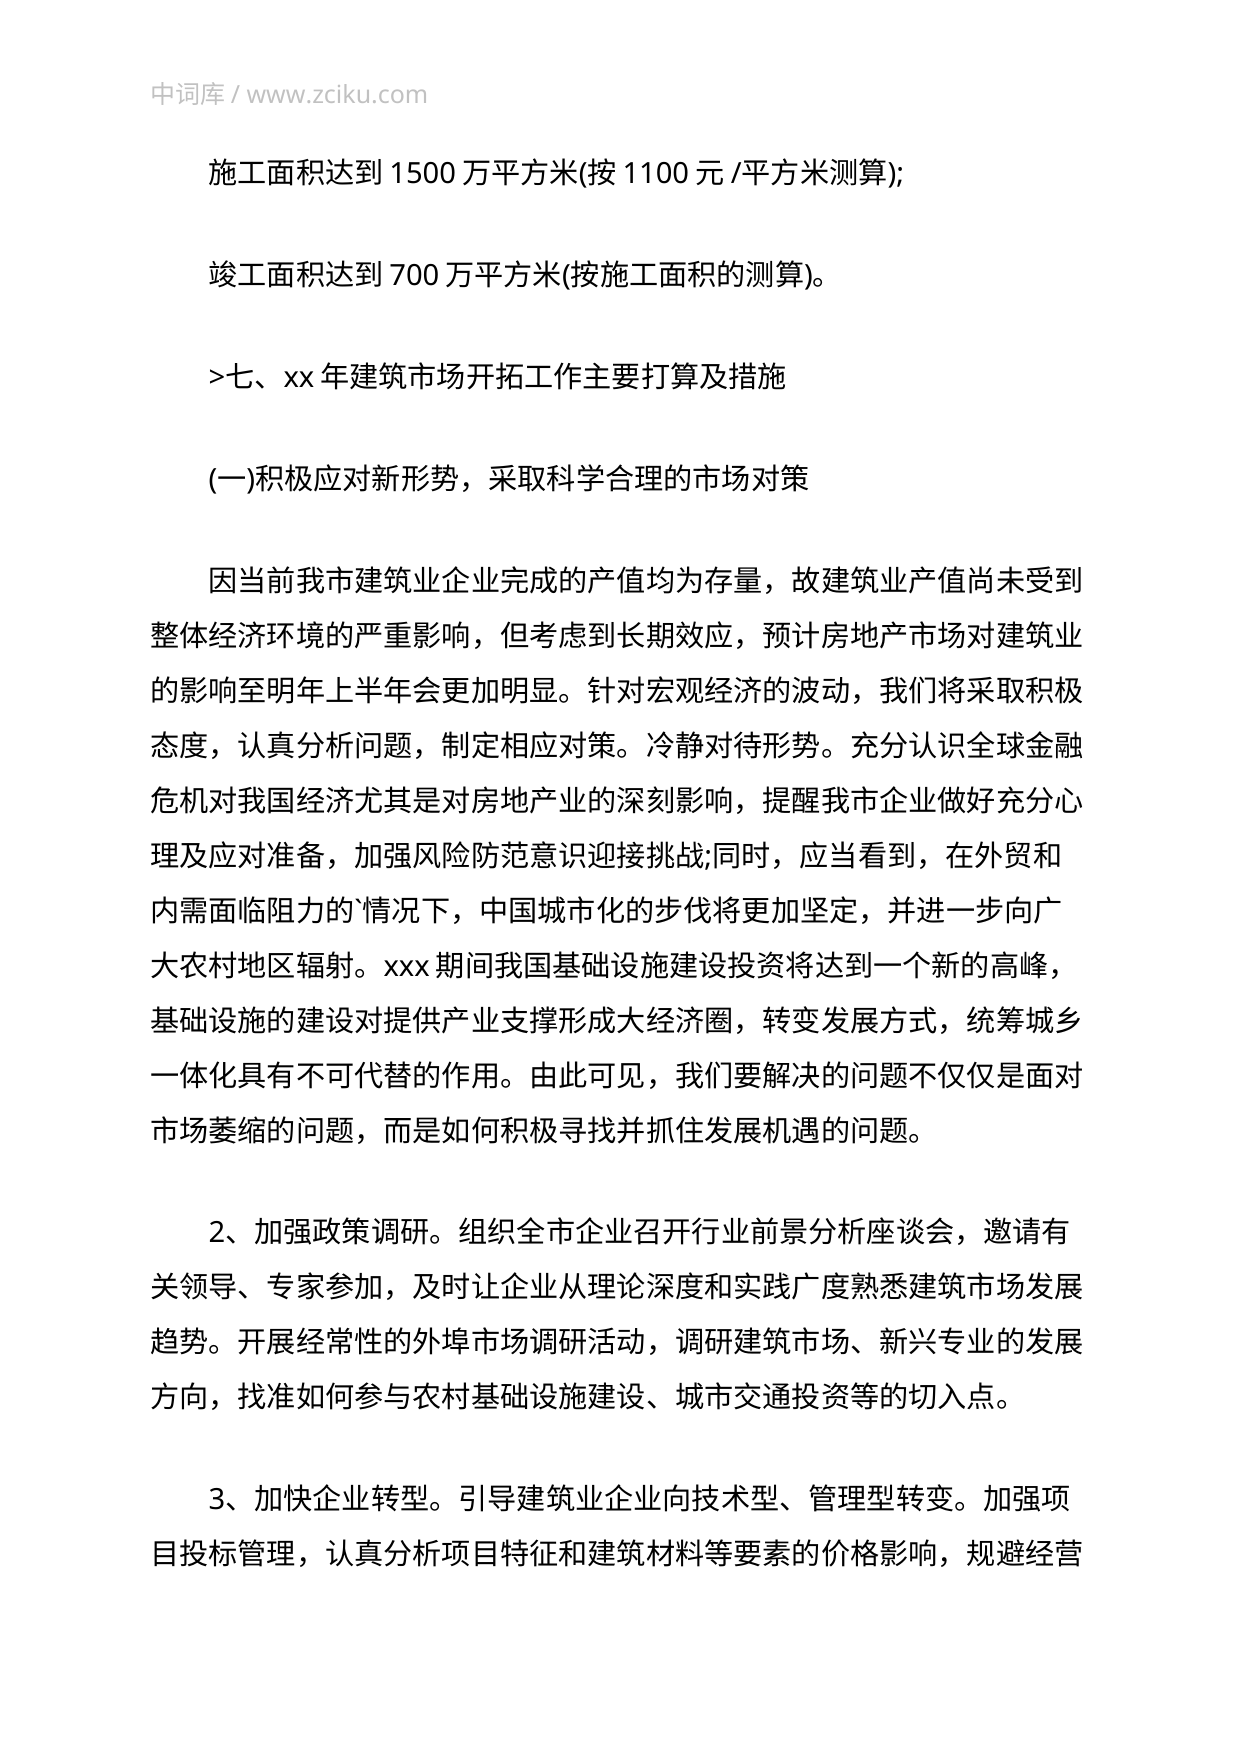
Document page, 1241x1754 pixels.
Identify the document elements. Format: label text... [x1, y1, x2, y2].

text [150, 1476, 1090, 1573]
text 施工面积达到1500万平方米(按1100元 /平方米测算); [150, 150, 1090, 192]
text 因当前我市建筑业企业完成的产值均为存量，故建筑业产值尚未受到整体经济环境的严重影响，但考虑到长期效应，预计房地产市场对建筑业的影响至明年上半年会更加明显。针对宏观经济的波动，我们将采取积极态度，认真分析问题，制定相应对策。冷静对待形势。充分认识全球金融危机对我国经济尤其是对房地产业的深刻影响，提醒我市企业做好充分心理及应对准备，加强风险防范意识迎接挑战;同时，应当看到，在外贸和内需面临阻力的`情况下，中国城市化的步伐将更加坚定，并进一步向广大农村地区辐射。xxx期间我国基础设施建设投资将达到一个新的高峰，基础设施的建设对提供产业支撑形成大经济圈，转变发展方式，统筹城乡一体化具有不可代替的作用。由此可见，我们要解决的问题不仅仅是面对市场萎缩的问题，而是如何积极寻找并抓住发展机遇的问题。 [150, 558, 1090, 1149]
text 2、加强政策调研。组织全市企业召开行业前景分析座谈会，邀请有关领导、专家参加，及时让企业从理论深度和实践广度熟悉建筑市场发展趋势。开展经常性的外埠市场调研活动，调研建筑市场、新兴专业的发展方向，找准如何参与农村基础设施建设、城市交通投资等的切入点。 [150, 1209, 1090, 1416]
text (一)积极应对新形势，采取科学合理的市场对策 [150, 456, 1090, 498]
text >七、xx年建筑市场开拓工作主要打算及措施 [150, 354, 1090, 396]
text 竣工面积达到700万平方米(按施工面积的测算)。 [150, 252, 1090, 294]
